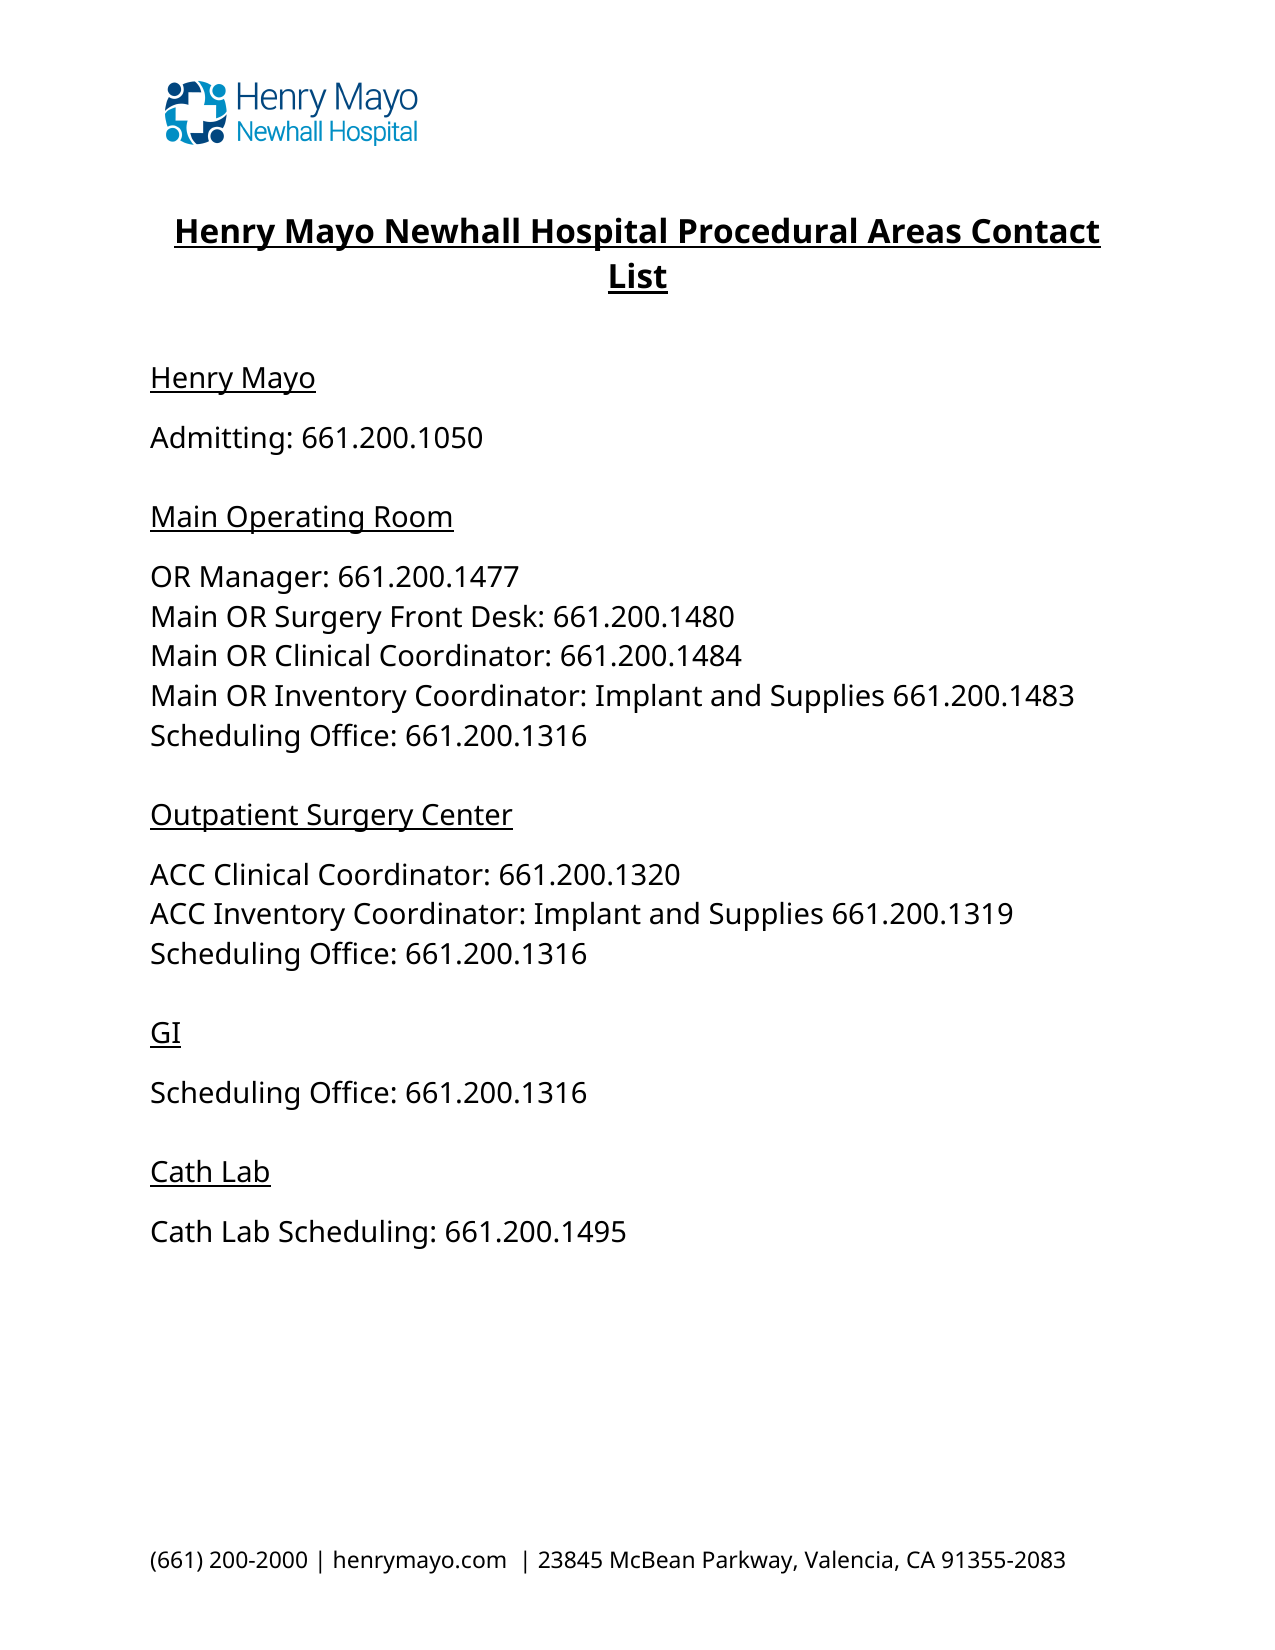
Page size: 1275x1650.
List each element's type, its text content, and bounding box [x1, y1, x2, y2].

text Cath Lab [150, 1151, 1125, 1191]
text Scheduling Office: 661.200.1316 [150, 933, 1125, 973]
text OR Manager: 661.200.1477 [150, 556, 1125, 596]
text Main Operating Room [150, 497, 1125, 536]
text Outpatient Surgery Center [150, 794, 1125, 834]
text Henry Mayo [150, 358, 1125, 397]
text Main OR Clinical Coordinator: 661.200.1484 [150, 636, 1125, 675]
text ACC Inventory Coordinator: Implant and Supplies 661.200.1319 [150, 893, 1125, 933]
text Henry Mayo Newhall Hospital Procedural Areas Contact List [150, 207, 1125, 298]
picture [377, 128, 383, 138]
text Admitting: 661.200.1050 [150, 417, 1125, 457]
text ACC Clinical Coordinator: 661.200.1320 [150, 854, 1125, 893]
text Scheduling Office: 661.200.1316 [150, 1072, 1125, 1112]
text GI [150, 1012, 1125, 1052]
text Main OR Surgery Front Desk: 661.200.1480 [150, 596, 1125, 636]
text Scheduling Office: 661.200.1316 [150, 715, 1125, 754]
picture [150, 75, 427, 146]
text Cath Lab Scheduling: 661.200.1495 [150, 1211, 1125, 1251]
text Main OR Inventory Coordinator: Implant and Supplies 661.200.1483 [150, 675, 1125, 715]
